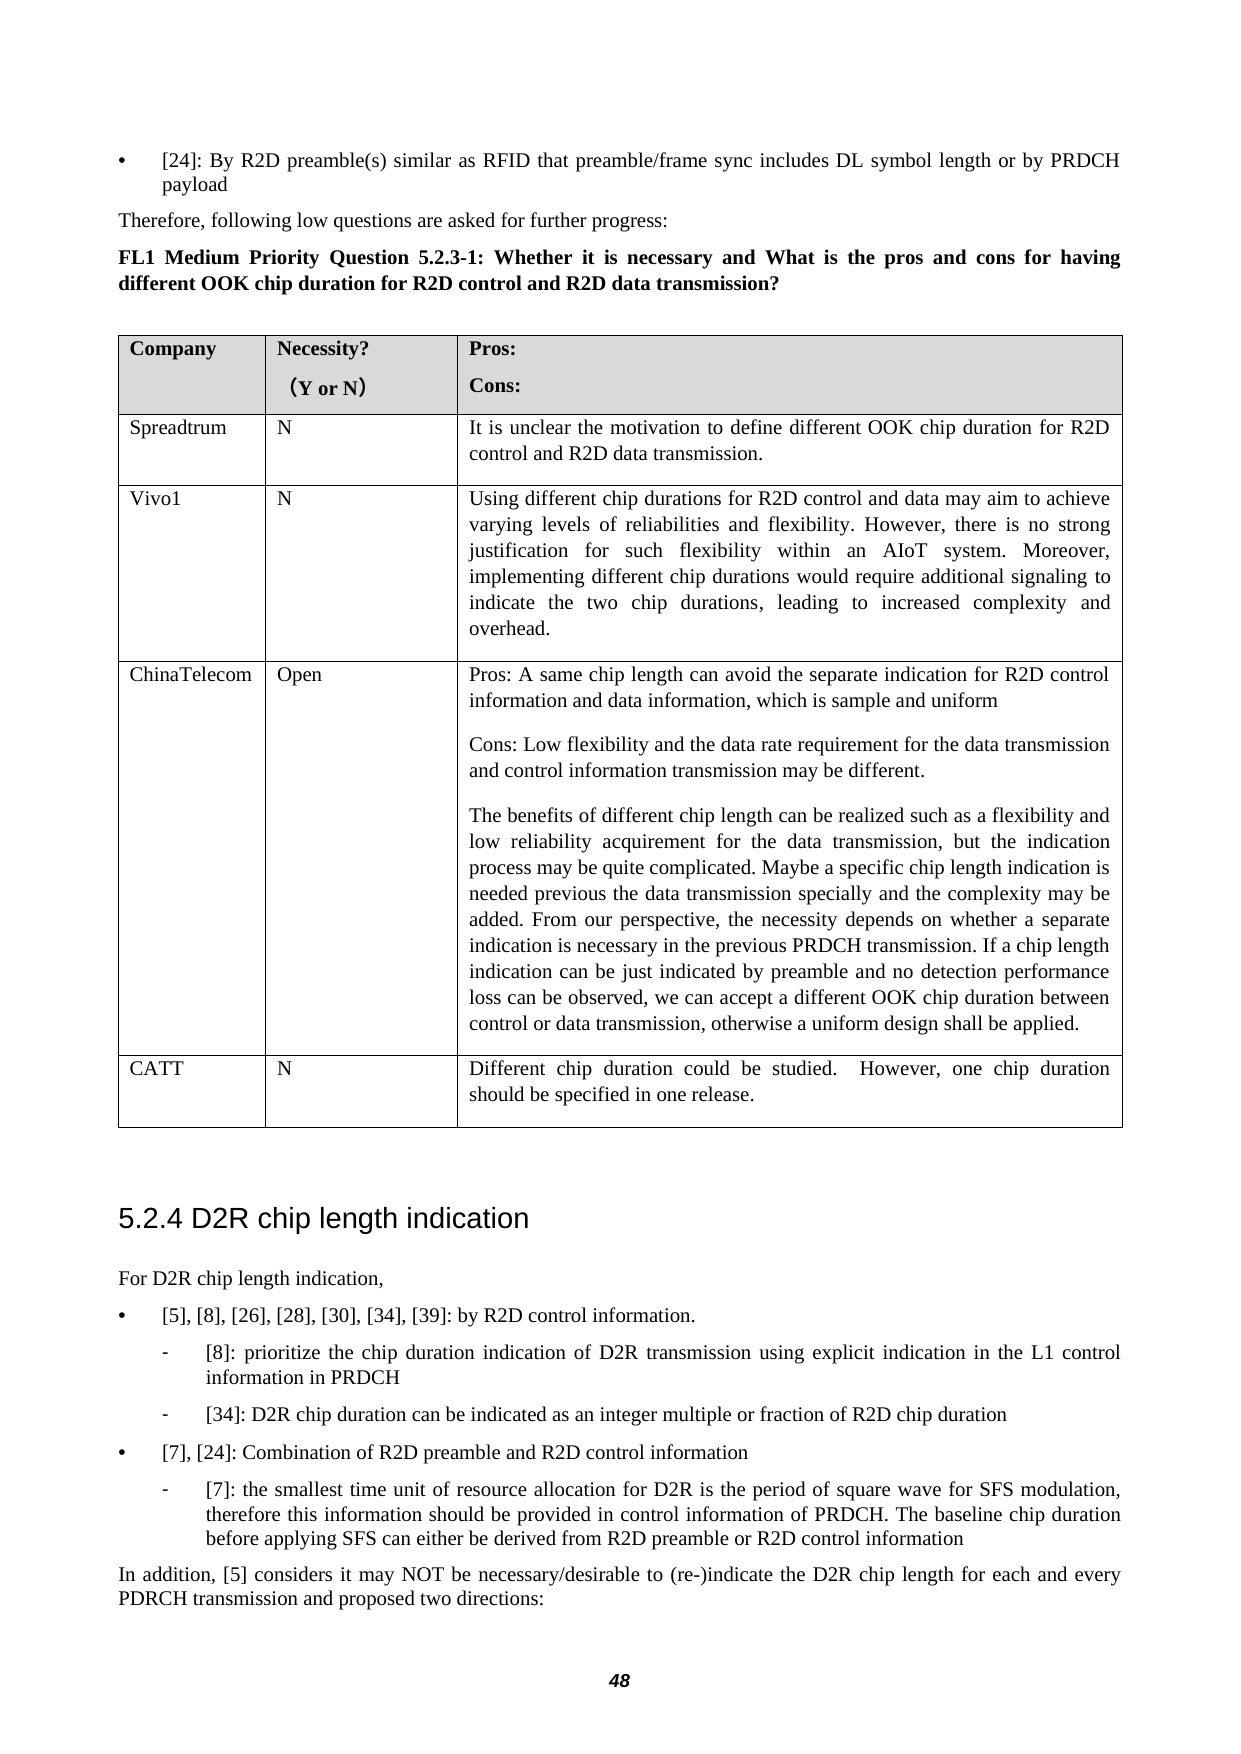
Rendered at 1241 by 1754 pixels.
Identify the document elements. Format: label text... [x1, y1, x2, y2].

list [34]: D2R chip duration can be indicated as an integer multiple or fraction of R2D chip duration [162, 1402, 1122, 1427]
table_header Pros: Cons: [458, 336, 1122, 414]
table_cell ChinaTelecom [119, 662, 265, 1055]
text FL1 Medium Priority Question 5.2.3-1: Whether it is necessary and What is the pros and cons for having different OOK chip duration for R2D control and R2D data transmission? [118, 245, 1122, 295]
table_cell Pros: A same chip length can avoid the separate indication for R2D control information and data information, which is sample and uniform Cons: Low flexibility and the data rate requirement for the data transmission and control information transmission may be different. The benefits of different chip length can be realized such as a flexibility and low reliability acquirement for the data transmission, but the indication process may be quite complicated. Maybe a specific chip length indication is needed previous the data transmission specially and the complexity may be added. From our perspective, the necessity depends on whether a separate indication is necessary in the previous PRDCH transmission. If a chip length indication can be just indicated by preamble and no detection performance loss can be observed, we can accept a different OOK chip duration between control or data transmission, otherwise a uniform design shall be applied. [458, 662, 1122, 1055]
table_header Necessity? （Y or N） [266, 336, 457, 414]
table_cell N [266, 415, 457, 485]
table_cell It is unclear the motivation to define different OOK chip duration for R2D control and R2D data transmission. [458, 415, 1122, 485]
list [24]: By R2D preamble(s) similar as RFID that preamble/frame sync includes DL symbol length or by PRDCH payload [118, 147, 1122, 196]
table_cell Using different chip durations for R2D control and data may aim to achieve varying levels of reliabilities and flexibility. However, there is no strong justification for such flexibility within an AIoT system. Moreover, implementing different chip durations would require additional signaling to indicate the two chip durations, leading to increased complexity and overhead. [458, 486, 1122, 661]
text For D2R chip length indication, [118, 1266, 1122, 1290]
table_header Company [119, 336, 265, 414]
list [7]: the smallest time unit of resource allocation for D2R is the period of square wave for SFS modulation, therefore this information should be provided in control information of PRDCH. The baseline chip duration before applying SFS can either be derived from R2D preamble or R2D control information [162, 1476, 1122, 1550]
text Therefore, following low questions are asked for further progress: [118, 208, 1122, 232]
table_cell Open [266, 662, 457, 1055]
list [7], [24]: Combination of R2D preamble and R2D control information [118, 1439, 1122, 1464]
subtitle 5.2.4 D2R chip length indication [118, 1201, 1122, 1234]
list [8]: prioritize the chip duration indication of D2R transmission using explicit indication in the L1 control information in PRDCH [162, 1339, 1122, 1389]
table_cell Vivo1 [119, 486, 265, 661]
table_cell CATT [119, 1056, 265, 1127]
table_cell N [266, 1056, 457, 1127]
table_cell Different chip duration could be studied. However, one chip duration should be specified in one release. [458, 1056, 1122, 1127]
list [5], [8], [26], [28], [30], [34], [39]: by R2D control information. [118, 1303, 1122, 1327]
table_cell Spreadtrum [119, 415, 265, 485]
table_cell N [266, 486, 457, 661]
text In addition, [5] considers it may NOT be necessary/desirable to (re-)indicate the D2R chip length for each and every PDRCH transmission and proposed two directions: [118, 1562, 1122, 1610]
